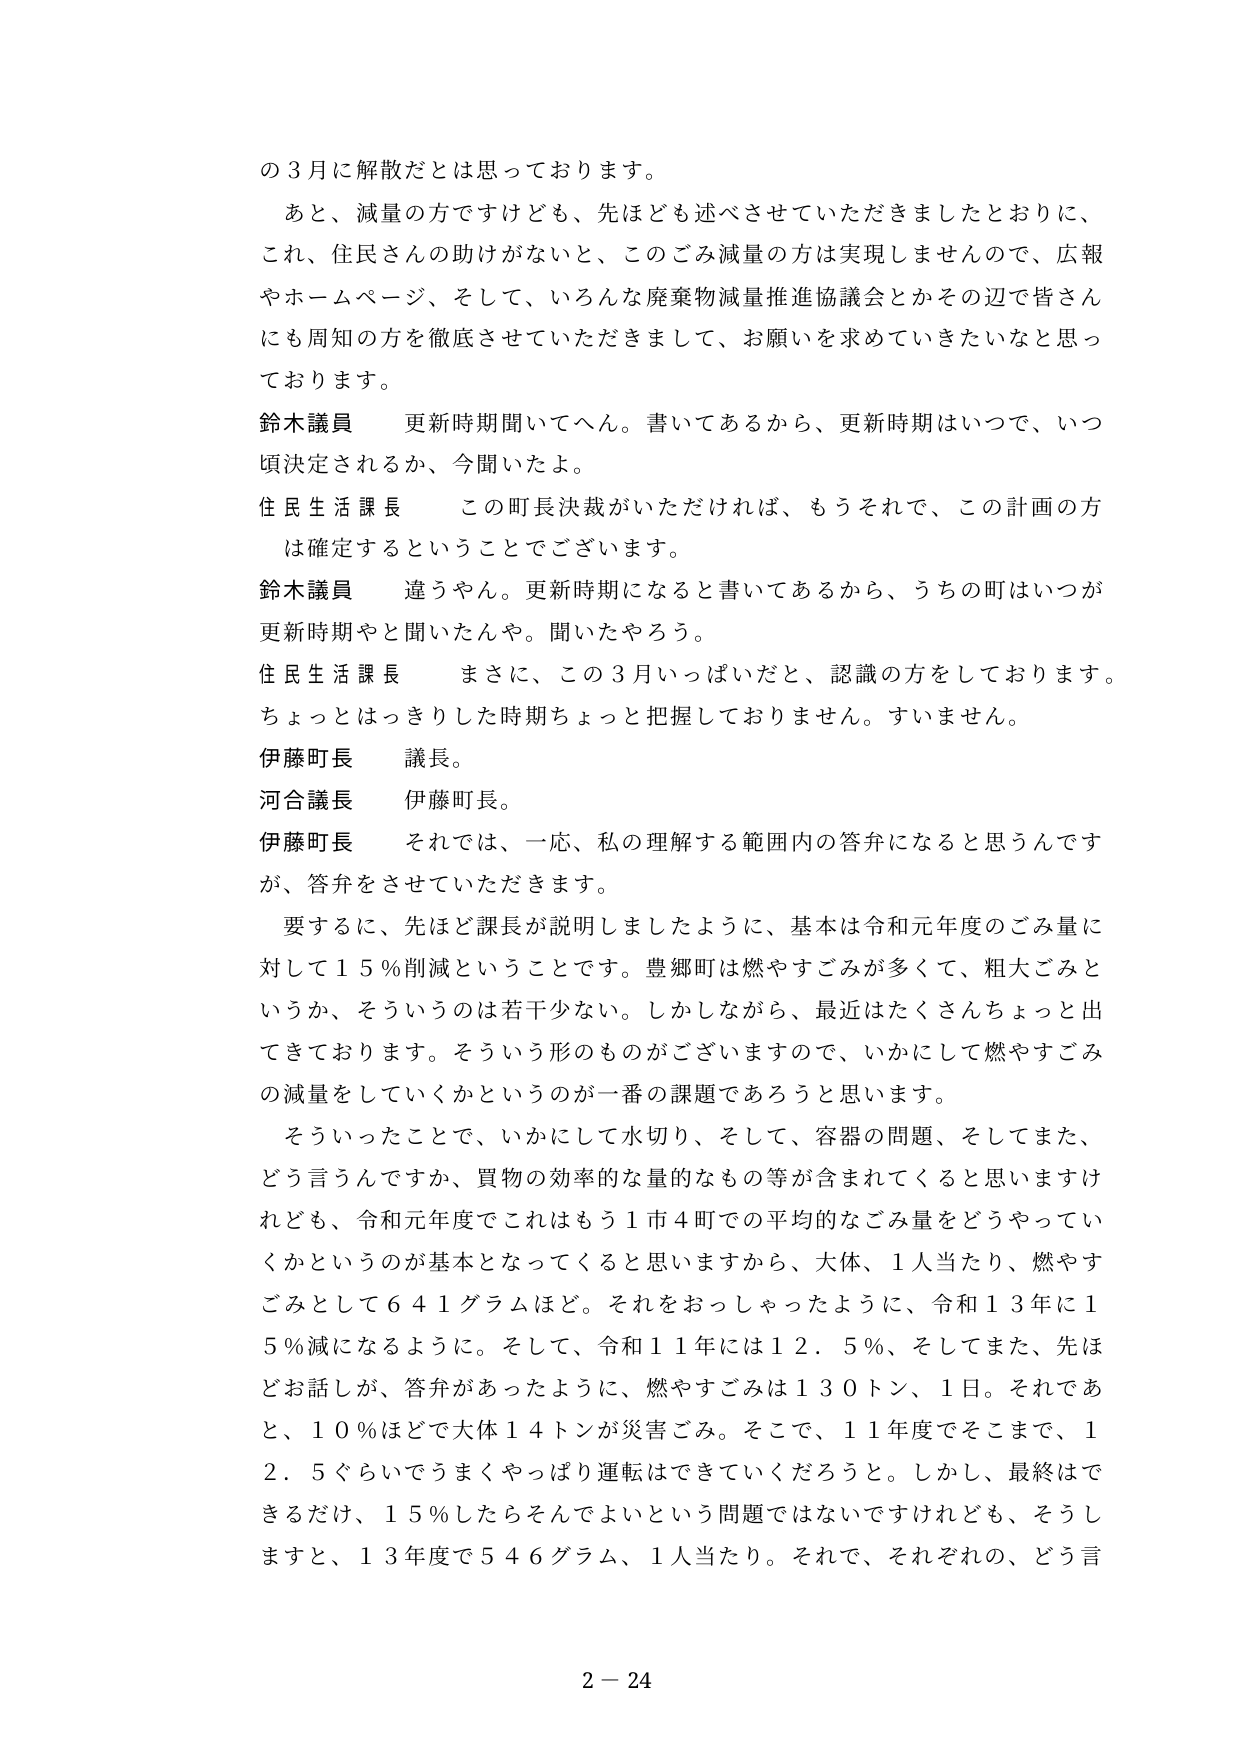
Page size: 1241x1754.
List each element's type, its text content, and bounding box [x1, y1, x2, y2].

text 住民生活課長 この町長決裁がいただければ、もうそれで、この計画の方は確定するということでございます。 [139, 484, 1105, 568]
text 河合議長 伊藤町長。 [138, 778, 1105, 820]
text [259, 1114, 1105, 1576]
text 伊藤町長 議長。 [138, 736, 1105, 778]
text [259, 148, 1105, 191]
text 鈴木議員 違うやん。更新時期になると書いてあるから、うちの町はいつが更新時期やと聞いたんや。聞いたやろう。 [138, 568, 1105, 652]
text あと、減量の方ですけども、先ほども述べさせていただきましたとおりに、これ、住民さんの助けがないと、このごみ減量の方は実現しませんので、広報やホームページ、そして、いろんな廃棄物減量推進協議会とかその辺で皆さんにも周知の方を徹底させていただきまして、お願いを求めていきたいなと思っております。 [259, 191, 1105, 400]
text 伊藤町長 それでは、一応、私の理解する範囲内の答弁になると思うんですが、答弁をさせていただきます。 [138, 820, 1105, 904]
text 要するに、先ほど課長が説明しましたように、基本は令和元年度のごみ量に対して１５％削減ということです。豊郷町は燃やすごみが多くて、粗大ごみというか、そういうのは若干少ない。しかしながら、最近はたくさんちょっと出てきております。そういう形のものがございますので、いかにして燃やすごみの減量をしていくかというのが一番の課題であろうと思います。 [259, 904, 1105, 1114]
text 住民生活課長 まさに、この３月いっぱいだと、認識の方をしております。ちょっとはっきりした時期ちょっと把握しておりません。すいません。 [139, 652, 1105, 736]
text 鈴木議員 更新時期聞いてへん。書いてあるから、更新時期はいつで、いつ頃決定されるか、今聞いたよ。 [138, 400, 1105, 484]
